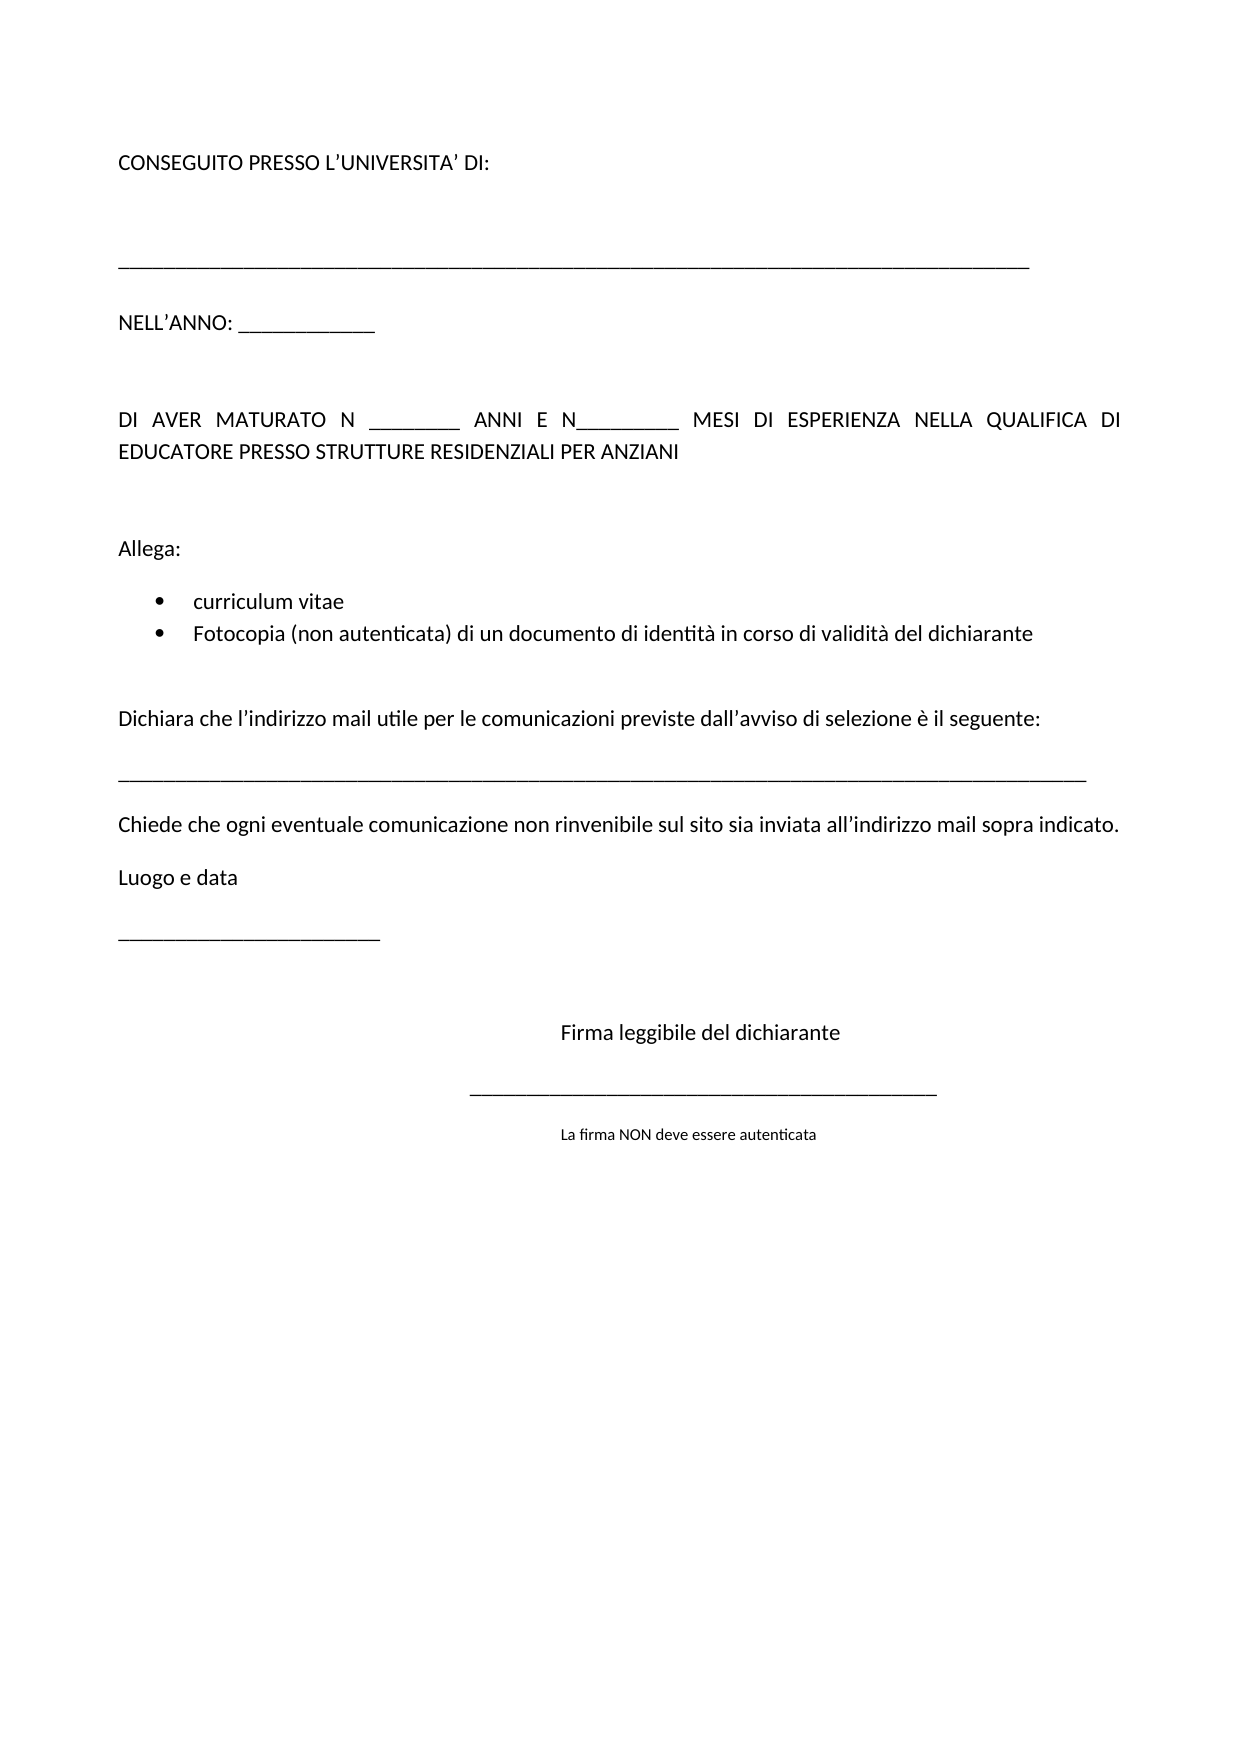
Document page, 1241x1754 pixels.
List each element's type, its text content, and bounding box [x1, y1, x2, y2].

text ________________________________________________________________________________ [118, 244, 1122, 272]
text Firma leggibile del dichiarante [118, 1018, 1122, 1046]
text _________________________________________ [118, 1071, 1122, 1099]
text Dichiara che l’indirizzo mail utile per le comunicazioni previste dall’avviso di selezione è il seguente: [118, 704, 1122, 732]
text Luogo e data [118, 863, 1122, 891]
text _______________________ [118, 916, 1122, 944]
list Fotocopia (non autenticata) di un documento di identità in corso di validità del dichiarante [156, 619, 1122, 647]
list curriculum vitae [156, 587, 1122, 615]
text NELL’ANNO: ____________ [118, 308, 1122, 337]
text DI AVER MATURATO N ________ ANNI E N_________ MESI DI ESPERIENZA NELLA QUALIFICA DI EDUCATORE PRESSO STRUTTURE RESIDENZIALI PER ANZIANI [118, 405, 1122, 465]
text Chiede che ogni eventuale comunicazione non rinvenibile sul sito sia inviata all’indirizzo mail sopra indicato. [118, 810, 1122, 838]
text _____________________________________________________________________________________ [118, 757, 1122, 785]
text La firma NON deve essere autenticata [487, 1124, 1122, 1144]
text Allega: [118, 534, 1122, 562]
text CONSEGUITO PRESSO L’UNIVERSITA’ DI: [118, 148, 1122, 176]
